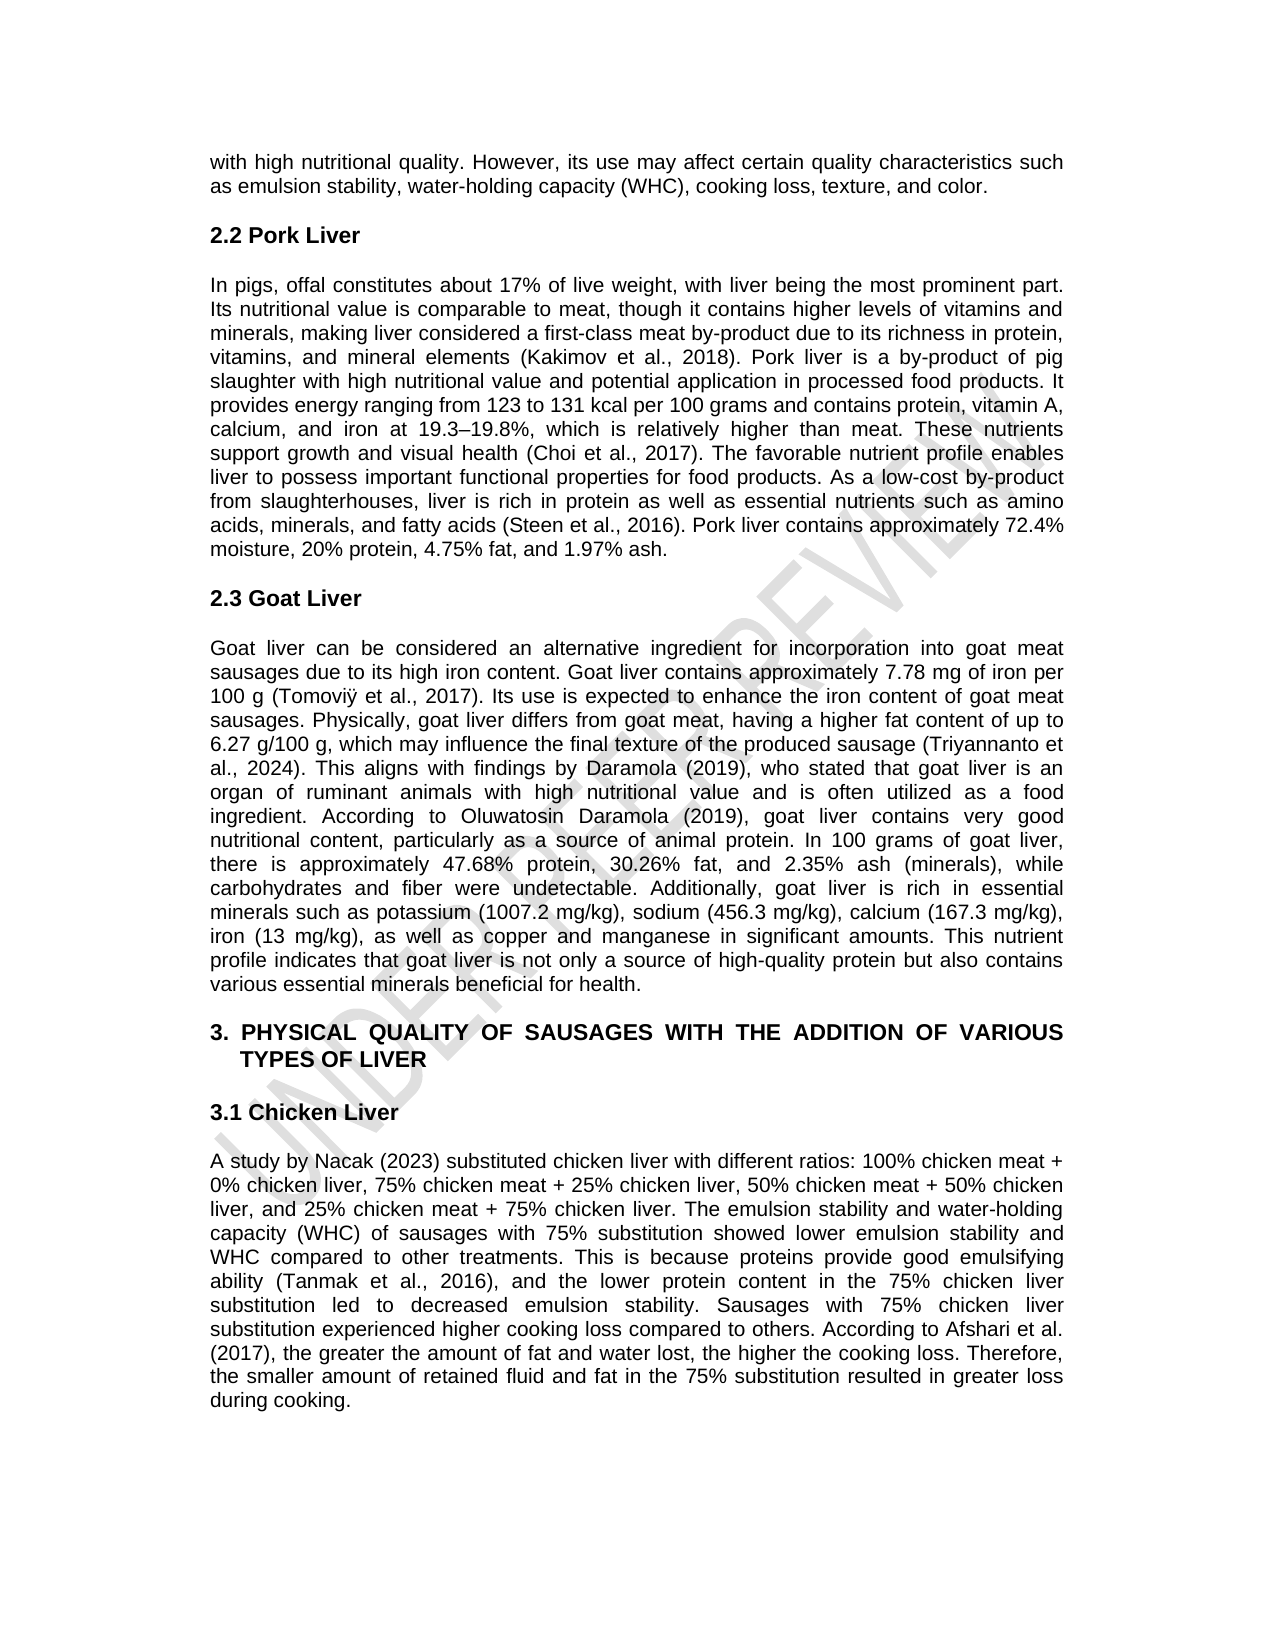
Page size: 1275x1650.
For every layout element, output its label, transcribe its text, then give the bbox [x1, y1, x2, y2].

text 3. PHYSICAL QUALITY OF SAUSAGES WITH THE ADDITION OF VARIOUS TYPES OF LIVER [210, 1019, 1065, 1072]
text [210, 150, 1065, 198]
text In pigs, offal constitutes about 17% of live weight, with liver being the most prominent part. Its nutritional value is comparable to meat, though it contains higher levels of vitamins and minerals, making liver considered a first-class meat by-product due to its richness in protein, vitamins, and mineral elements (Kakimov et al., 2018). Pork liver is a by-product of pig slaughter with high nutritional value and potential application in processed food products. It provides energy ranging from 123 to 131 kcal per 100 grams and contains protein, vitamin A, calcium, and iron at 19.3–19.8%, which is relatively higher than meat. These nutrients support growth and visual health (Choi et al., 2017). The favorable nutrient profile enables liver to possess important functional properties for food products. As a low-cost by-product from slaughterhouses, liver is rich in protein as well as essential nutrients such as amino acids, minerals, and fatty acids (Steen et al., 2016). Pork liver contains approximately 72.4% moisture, 20% protein, 4.75% fat, and 1.97% ash. [210, 273, 1065, 561]
text Goat liver can be considered an alternative ingredient for incorporation into goat meat sausages due to its high iron content. Goat liver contains approximately 7.78 mg of iron per 100 g (Tomoviÿ et al., 2017). Its use is expected to enhance the iron content of goat meat sausages. Physically, goat liver differs from goat meat, having a higher fat content of up to 6.27 g/100 g, which may influence the final texture of the produced sausage (Triyannanto et al., 2024). This aligns with findings by Daramola (2019), who stated that goat liver is an organ of ruminant animals with high nutritional value and is often utilized as a food ingredient. According to Oluwatosin Daramola (2019), goat liver contains very good nutritional content, particularly as a source of animal protein. In 100 grams of goat liver, there is approximately 47.68% protein, 30.26% fat, and 2.35% ash (minerals), while carbohydrates and fiber were undetectable. Additionally, goat liver is rich in essential minerals such as potassium (1007.2 mg/kg), sodium (456.3 mg/kg), calcium (167.3 mg/kg), iron (13 mg/kg), as well as copper and manganese in significant amounts. This nutrient profile indicates that goat liver is not only a source of high-quality protein but also contains various essential minerals beneficial for health. [210, 636, 1065, 995]
text 2.2 Pork Liver [210, 222, 1065, 248]
text 3.1 Chicken Liver [210, 1098, 1065, 1125]
text 2.3 Goat Liver [210, 585, 1065, 611]
text A study by Nacak (2023) substituted chicken liver with different ratios: 100% chicken meat + 0% chicken liver, 75% chicken meat + 25% chicken liver, 50% chicken meat + 50% chicken liver, and 25% chicken meat + 75% chicken liver. The emulsion stability and water-holding capacity (WHC) of sausages with 75% substitution showed lower emulsion stability and WHC compared to other treatments. This is because proteins provide good emulsifying ability (Tanmak et al., 2016), and the lower protein content in the 75% chicken liver substitution led to decreased emulsion stability. Sausages with 75% chicken liver substitution experienced higher cooking loss compared to others. According to Afshari et al. (2017), the greater the amount of fat and water lost, the higher the cooking loss. Therefore, the smaller amount of retained fluid and fat in the 75% substitution resulted in greater loss during cooking. [210, 1149, 1065, 1412]
